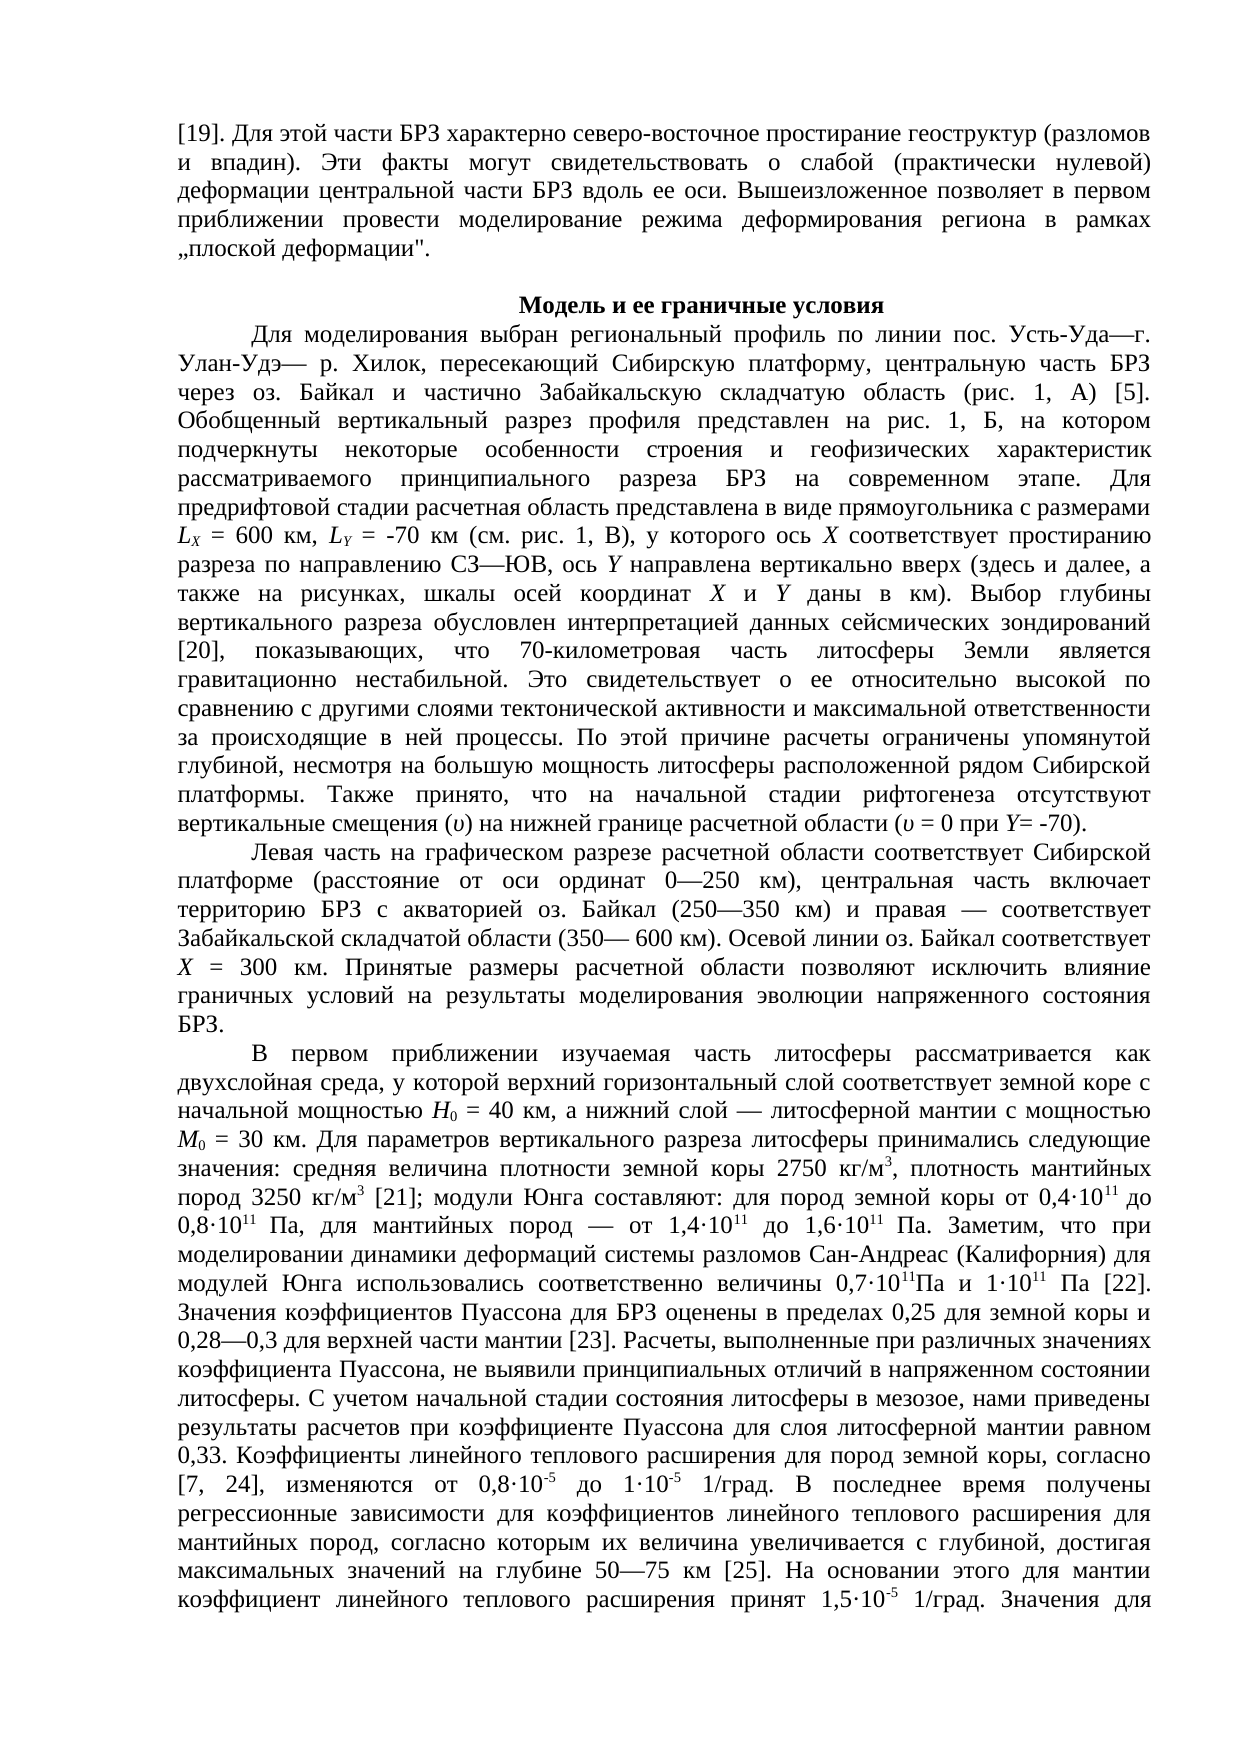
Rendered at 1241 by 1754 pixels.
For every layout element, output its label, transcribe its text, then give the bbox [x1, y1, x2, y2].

text Левая часть на графическом разрезе расчетной области соответствует Сибирской платформе (расстояние от оси ординат 0—250 км), центральная часть включает территорию БРЗ с акваторией оз. Байкал (250—350 км) и правая — соответствует Забайкальской складчатой области (350— 600 км). Осевой линии оз. Байкал соответствует X = 300 км. Принятые размеры расчетной области позволяют исключить влияние граничных условий на результаты моделирования эволюции напряженного состояния БРЗ. [177, 837, 1152, 1038]
text Модель и ее граничные условия [177, 291, 1152, 319]
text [177, 1038, 1152, 1613]
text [177, 118, 1152, 262]
text Для моделирования выбран региональный профиль по линии пос. Усть-Уда—г. Улан-Удэ— р. Хилок, пересекающий Сибирскую платформу, центральную часть БРЗ через оз. Байкал и частично Забайкальскую складчатую область (рис. 1, А) [5]. Обобщенный вертикальный разрез профиля представлен на рис. 1, Б, на котором подчеркнуты некоторые особенности строения и геофизических характеристик рассматриваемого принципиального разреза БРЗ на современном этапе. Для предрифтовой стадии расчетная область представлена в виде прямоугольника с размерами LX = 600 км, LY = -70 км (см. рис. 1, В), у которого ось X соответствует простиранию разреза по направлению СЗ—ЮВ, ось Y направлена вертикально вверх (здесь и далее, а также на рисунках, шкалы осей координат X и Y даны в км). Выбор глубины вертикального разреза обусловлен интерпретацией данных сейсмических зондирований [20], показывающих, что 70-километровая часть литосферы Земли является гравитационно нестабильной. Это свидетельствует о ее относительно высокой по сравнению с другими слоями тектонической активности и максимальной ответственности за происходящие в ней процессы. По этой причине расчеты ограничены упомянутой глубиной, несмотря на большую мощность литосферы расположенной рядом Сибирской платформы. Также принято, что на начальной стадии рифтогенеза отсутствуют вертикальные смещения (υ) на нижней границе расчетной области (υ = 0 при Y= -70). [177, 319, 1152, 837]
